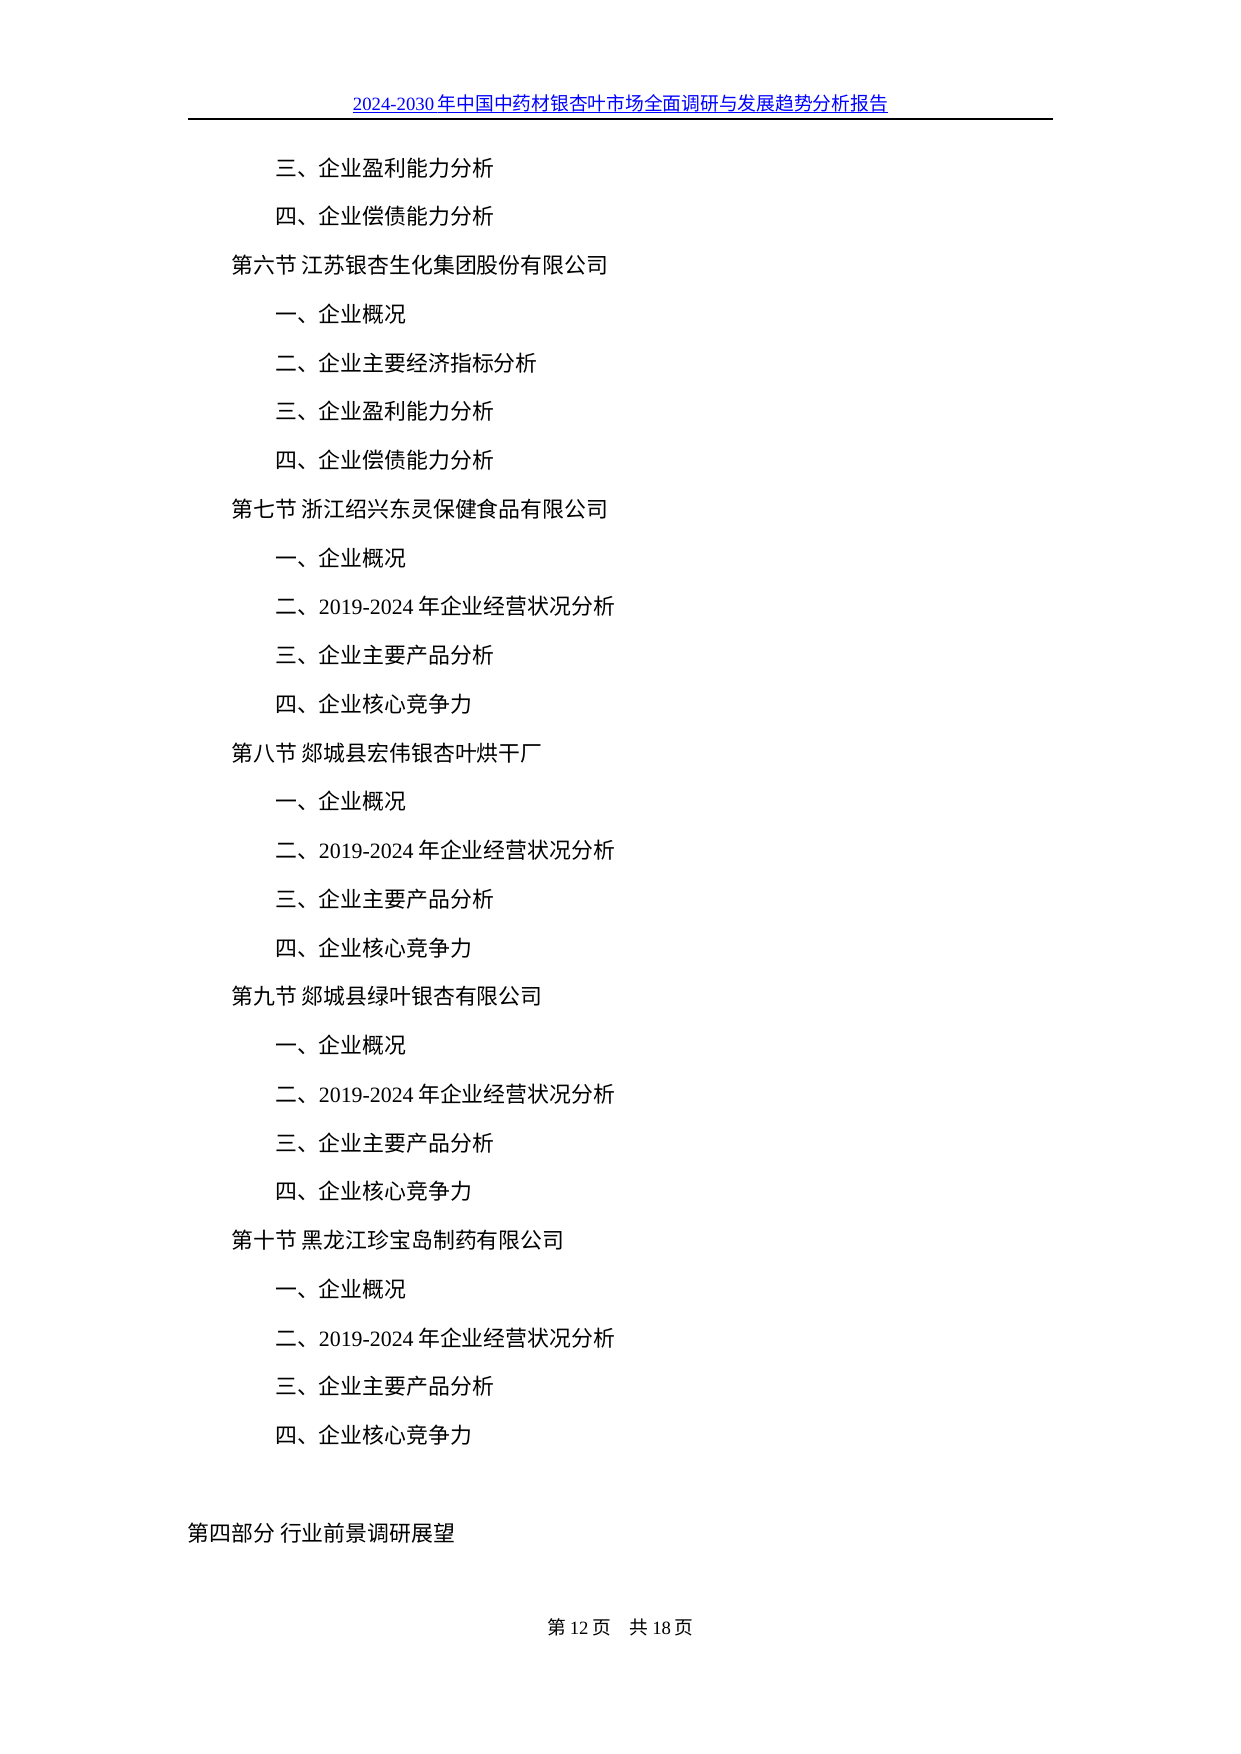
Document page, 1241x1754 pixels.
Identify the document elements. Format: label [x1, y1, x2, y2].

text [187, 150, 1053, 1548]
